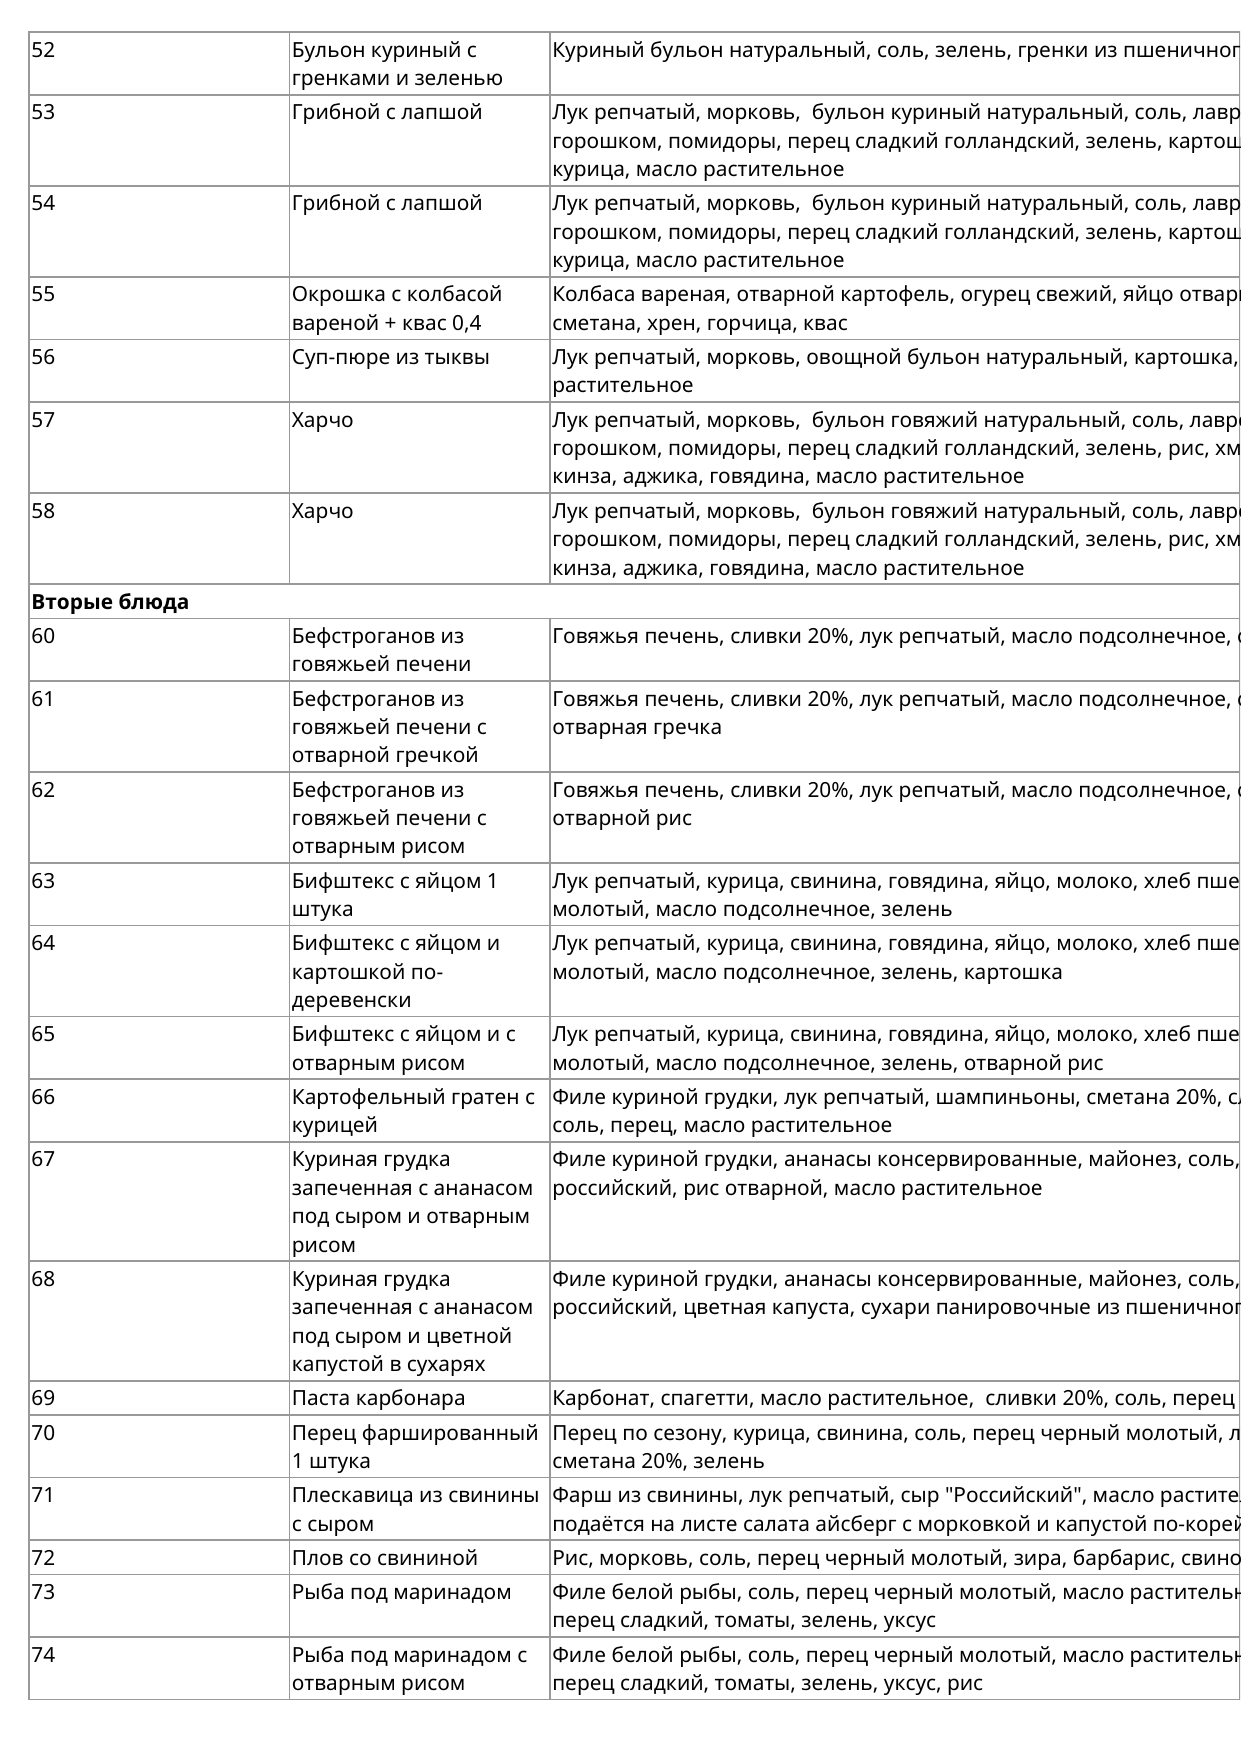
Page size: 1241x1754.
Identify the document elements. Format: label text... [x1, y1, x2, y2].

table_cell 73 [30, 1575, 289, 1636]
table_cell Бефстроганов из говяжьей печени с отварным рисом [290, 773, 549, 862]
table_cell Лук репчатый, курица, свинина, говядина, яйцо, молоко, хлеб пшеничный, соль, перец черный молотый, масло подсолнечное, зелень [551, 864, 1239, 925]
table_cell Бифштекс с яйцом и картошкой по-деревенски [290, 926, 549, 1016]
table_cell Филе белой рыбы, соль, перец черный молотый, масло растительное, лук репчатый, морковь, перец сладкий, томаты, зелень, уксус [551, 1575, 1239, 1636]
table_cell 64 [30, 926, 289, 1016]
table_cell 61 [30, 682, 289, 771]
table_cell Харчо [290, 403, 549, 492]
table_cell Бифштекс с яйцом 1 штука [290, 864, 549, 925]
table_cell 52 [30, 33, 289, 94]
table_cell Колбаса вареная, отварной картофель, огурец свежий, яйцо отварное, лук зеленый, редис, укроп, сметана, хрен, горчица, квас [551, 278, 1239, 338]
table_cell Рыба под маринадом [290, 1575, 549, 1636]
table_cell 72 [30, 1541, 289, 1573]
table_cell 55 [30, 278, 289, 338]
table_cell Лук репчатый, морковь, бульон куриный натуральный, соль, лавровый лист, перец душистый горошком, помидоры, перец сладкий голландский, зелень, картошка, шампиньоны, вермешель, курица, масло растительное [551, 96, 1239, 185]
table_cell Куриная грудка запеченная с ананасом под сыром и цветной капустой в сухарях [290, 1262, 549, 1380]
table_cell Харчо [290, 494, 549, 583]
table_cell Лук репчатый, морковь, бульон говяжий натуральный, соль, лавровый лист, перец душистый горошком, помидоры, перец сладкий голландский, зелень, рис, хмели-сунели, томатная паста, кинза, аджика, говядина, масло растительное [551, 494, 1239, 583]
table_cell Окрошка с колбасой вареной + квас 0,4 [290, 278, 549, 338]
table_cell Бефстроганов из говяжьей печени [290, 619, 549, 680]
table_cell Паста карбонара [290, 1382, 549, 1414]
table_cell 68 [30, 1262, 289, 1380]
table_cell Говяжья печень, сливки 20%, лук репчатый, масло подсолнечное, соль, перец черный молотый, отварной рис [551, 773, 1239, 862]
table_cell 67 [30, 1143, 289, 1260]
table_cell 74 [30, 1638, 289, 1699]
table_cell 56 [30, 340, 289, 401]
table_cell 70 [30, 1416, 289, 1477]
table_cell Филе куриной грудки, ананасы консервированные, майонез, соль, перец черный молотый, сыр российский, рис отварной, масло растительное [551, 1143, 1239, 1260]
table_cell 53 [30, 96, 289, 185]
table_cell Лук репчатый, морковь, бульон говяжий натуральный, соль, лавровый лист, перец душистый горошком, помидоры, перец сладкий голландский, зелень, рис, хмели-сунели, томатная паста, кинза, аджика, говядина, масло растительное [551, 403, 1239, 492]
table_cell 71 [30, 1478, 289, 1539]
table_cell Куриная грудка запеченная с ананасом под сыром и отварным рисом [290, 1143, 549, 1260]
table_cell Карбонат, спагетти, масло растительное, сливки 20%, соль, перец черный молотый, сыр, яйцо [551, 1382, 1239, 1414]
table_cell Рыба под маринадом с отварным рисом [290, 1638, 549, 1699]
table_cell Лук репчатый, морковь, бульон куриный натуральный, соль, лавровый лист, перец душистый горошком, помидоры, перец сладкий голландский, зелень, картошка, шампиньоны, вермешель, курица, масло растительное [551, 187, 1239, 276]
table_cell 69 [30, 1382, 289, 1414]
table_cell Плов со свининой [290, 1541, 549, 1573]
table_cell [551, 33, 1239, 94]
table_cell Рис, морковь, соль, перец черный молотый, зира, барбарис, свиной окорок, масло растительное [551, 1541, 1239, 1573]
table_cell Вторые блюда [30, 585, 1239, 617]
table_cell 66 [30, 1080, 289, 1141]
table_cell Лук репчатый, курица, свинина, говядина, яйцо, молоко, хлеб пшеничный, соль, перец черный молотый, масло подсолнечное, зелень, отварной рис [551, 1017, 1239, 1078]
table_cell Фарш из свинины, лук репчатый, сыр "Российский", масло растительное, мука, яйцо, петрушка, подаётся на листе салата айсберг с морковкой и капустой по-корейски [551, 1478, 1239, 1539]
table_cell Филе куриной грудки, лук репчатый, шампиньоны, сметана 20%, сливки 20%, сыр "Российский", соль, перец, масло растительное [551, 1080, 1239, 1141]
table_cell 57 [30, 403, 289, 492]
table_cell Филе куриной грудки, ананасы консервированные, майонез, соль, перец черный молотый, сыр российский, цветная капуста, сухари панировочные из пшеничного хлеба, масло растительное [551, 1262, 1239, 1380]
table_cell 58 [30, 494, 289, 583]
table_cell Перец фаршированный 1 штука [290, 1416, 549, 1477]
table_cell Лук репчатый, морковь, овощной бульон натуральный, картошка, сливки 20%, тыква, масло растительное [551, 340, 1239, 401]
table_cell 60 [30, 619, 289, 680]
table_cell Грибной с лапшой [290, 96, 549, 185]
table_cell 62 [30, 773, 289, 862]
table_cell 63 [30, 864, 289, 925]
table_cell 65 [30, 1017, 289, 1078]
table_cell Плескавица из свинины с сыром [290, 1478, 549, 1539]
table_cell 54 [30, 187, 289, 276]
table_cell Суп-пюре из тыквы [290, 340, 549, 401]
table_cell Говяжья печень, сливки 20%, лук репчатый, масло подсолнечное, соль, перец черный молотый [551, 619, 1239, 680]
table_cell Картофельный гратен с курицей [290, 1080, 549, 1141]
table_cell Филе белой рыбы, соль, перец черный молотый, масло растительное, лук репчатый, морковь, перец сладкий, томаты, зелень, уксус, рис [551, 1638, 1239, 1699]
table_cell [290, 33, 549, 94]
table_cell Перец по сезону, курица, свинина, соль, перец черный молотый, лук репчатый, рис отварной, сметана 20%, зелень [551, 1416, 1239, 1477]
table_cell Бефстроганов из говяжьей печени с отварной гречкой [290, 682, 549, 771]
table_cell Бифштекс с яйцом и с отварным рисом [290, 1017, 549, 1078]
table_cell Грибной с лапшой [290, 187, 549, 276]
table_cell Лук репчатый, курица, свинина, говядина, яйцо, молоко, хлеб пшеничный, соль, перец черный молотый, масло подсолнечное, зелень, картошка [551, 926, 1239, 1016]
table_cell Говяжья печень, сливки 20%, лук репчатый, масло подсолнечное, соль, перец черный молотый, отварная гречка [551, 682, 1239, 771]
